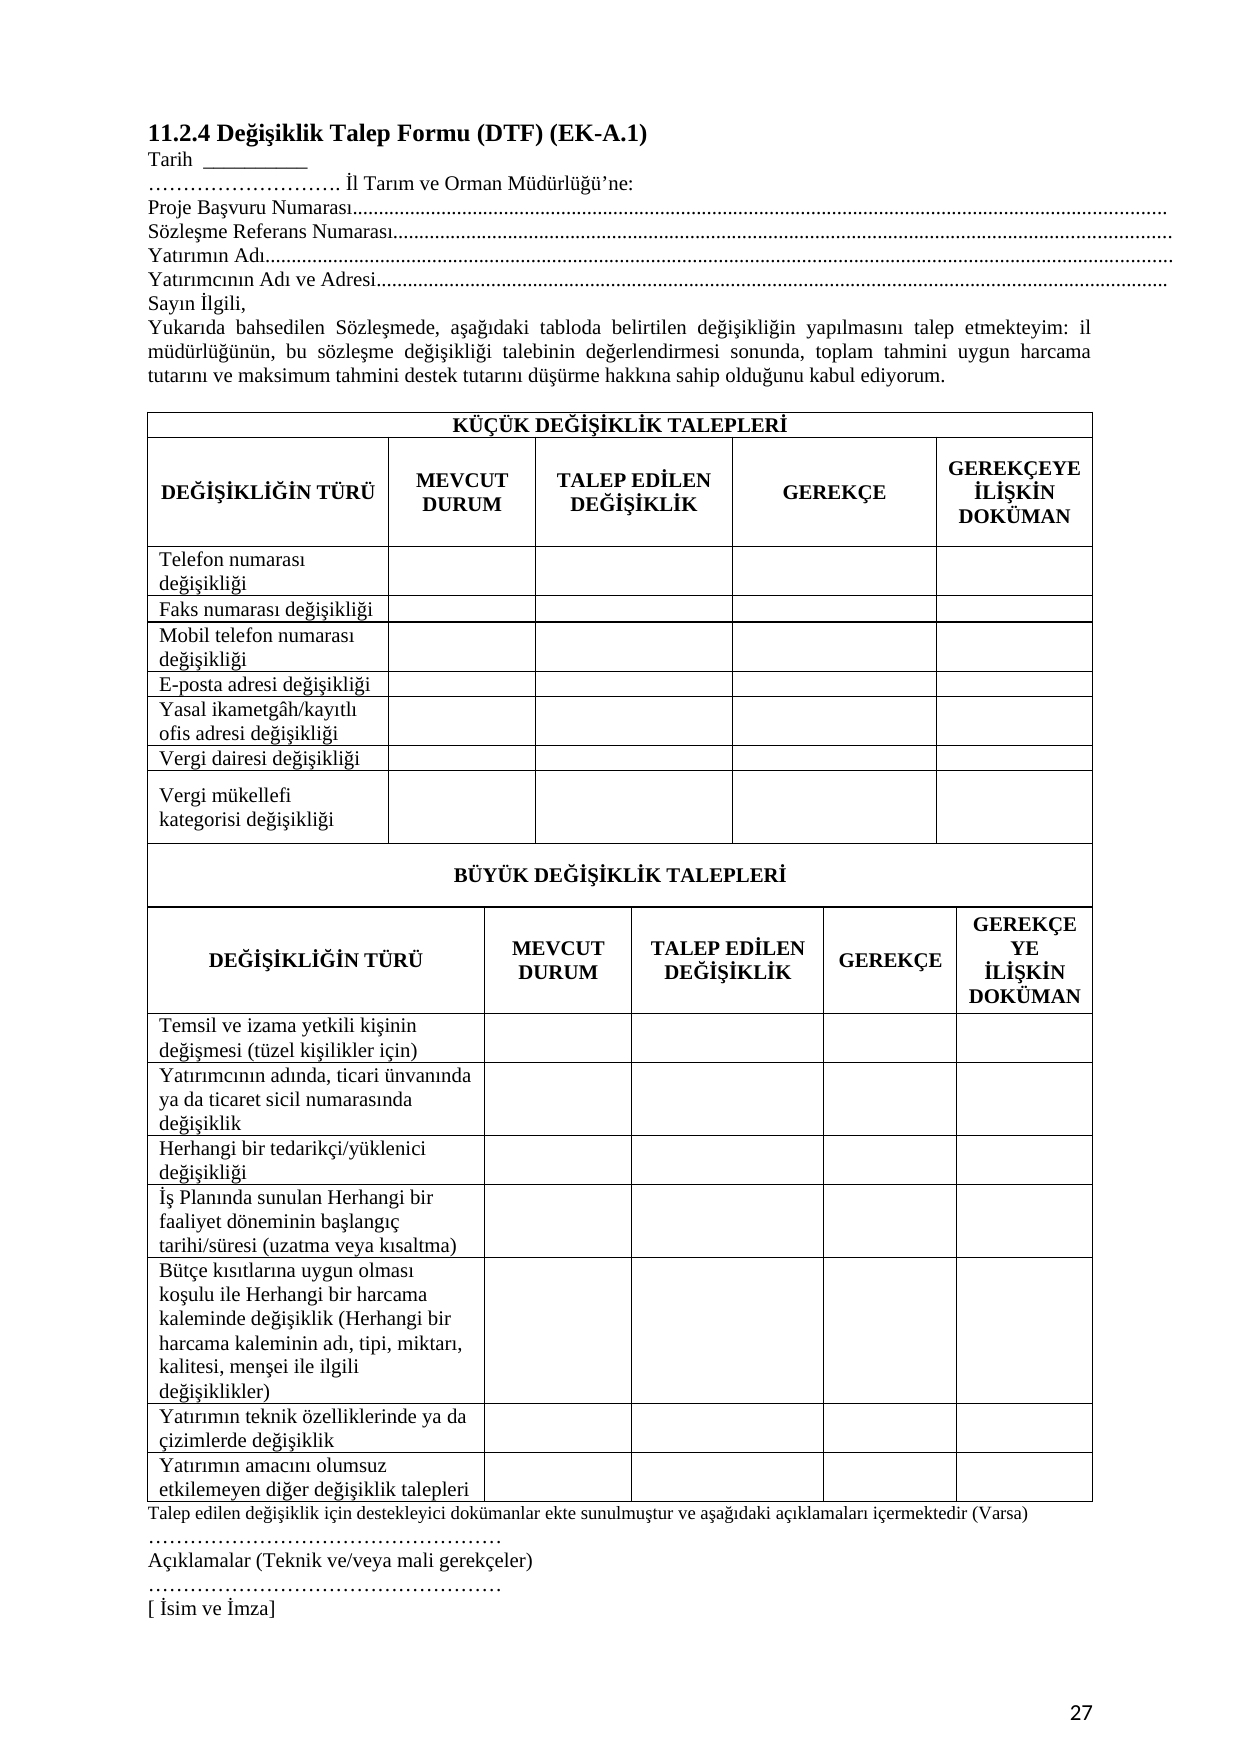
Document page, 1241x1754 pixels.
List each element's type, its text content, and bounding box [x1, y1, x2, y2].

table_cell BÜYÜK DEĞİŞİKLİK TALEPLERİ [148, 844, 1092, 906]
table_cell MEVCUT DURUM [485, 908, 631, 1012]
table_cell DEĞİŞİKLİĞİN TÜRÜ [148, 908, 484, 1012]
table_cell GEREKÇEYE İLİŞKİN DOKÜMAN [937, 438, 1092, 546]
table_cell [389, 672, 535, 696]
table_cell [733, 547, 936, 595]
table_cell [937, 547, 1092, 595]
table_cell [485, 1258, 631, 1403]
table_cell Bütçe kısıtlarına uygun olması koşulu ile Herhangi bir harcama kaleminde değişiklik (Herhangi bir harcama kaleminin adı, tipi, miktarı, kalitesi, menşei ile ilgili değişiklikler) [148, 1258, 484, 1403]
table_cell [389, 596, 535, 621]
table_cell [632, 1136, 823, 1184]
table_cell [957, 1014, 1092, 1062]
text Yatırımın Adı [148, 243, 1093, 267]
table_cell [937, 746, 1092, 770]
table_cell GEREKÇE [824, 908, 956, 1012]
table_cell [957, 1258, 1092, 1403]
table_cell [485, 1063, 631, 1135]
text Açıklamalar (Teknik ve/veya mali gerekçeler) [148, 1548, 1093, 1572]
table_cell [824, 1136, 956, 1184]
table_cell [957, 1063, 1092, 1135]
table_cell [824, 1014, 956, 1062]
table_cell MEVCUT DURUM [389, 438, 535, 546]
table_cell Yasal ikametgâh/kayıtlı ofis adresi değişikliği [148, 697, 388, 745]
text Yatırımcının Adı ve Adresi : [148, 267, 1093, 291]
table_cell [632, 1404, 823, 1452]
table_cell Vergi dairesi değişikliği [148, 746, 388, 770]
table_cell [733, 746, 936, 770]
table_cell [485, 1185, 631, 1257]
table_cell [937, 596, 1092, 621]
table_cell [824, 1185, 956, 1257]
table_cell DEĞİŞİKLİĞİN TÜRÜ [148, 438, 388, 546]
table_cell [485, 1404, 631, 1452]
table_cell [389, 771, 535, 843]
text Sayın İlgili, [148, 291, 1093, 315]
table_cell İş Planında sunulan Herhangi bir faaliyet döneminin başlangıç tarihi/süresi (uzatma veya kısaltma) [148, 1185, 484, 1257]
table_cell [536, 547, 732, 595]
table_cell [957, 1453, 1092, 1501]
table_cell Yatırımın amacını olumsuz etkilemeyen diğer değişiklik talepleri [148, 1453, 484, 1501]
table_cell [389, 746, 535, 770]
text Proje Başvuru Numarası : [148, 195, 1093, 219]
table_cell [485, 1014, 631, 1062]
text ………………………. İl Tarım ve Orman Müdürlüğü’ne: [148, 171, 1093, 195]
table_header KÜÇÜK DEĞİŞİKLİK TALEPLERİ [148, 413, 1092, 437]
table_cell [957, 1404, 1092, 1452]
text Sözleşme Referans Numarası : [148, 219, 1093, 243]
table_cell Faks numarası değişikliği [148, 596, 388, 621]
table_cell [632, 1453, 823, 1501]
table_cell [632, 1014, 823, 1062]
table_cell [937, 771, 1092, 843]
table_cell [536, 672, 732, 696]
table_cell [485, 1136, 631, 1184]
subtitle 11.2.4 Değişiklik Talep Formu (DTF) (EK-A.1) [148, 118, 1093, 147]
table_cell [733, 672, 936, 696]
table_cell [957, 1136, 1092, 1184]
table_cell [824, 1258, 956, 1403]
table_cell Telefon numarası değişikliği [148, 547, 388, 595]
table_cell TALEP EDİLEN DEĞİŞİKLİK [536, 438, 732, 546]
table_cell GEREKÇE [733, 438, 936, 546]
table_cell E-posta adresi değişikliği [148, 672, 388, 696]
text …………………………………………… [148, 1523, 1093, 1548]
table_cell [937, 697, 1092, 745]
table_cell TALEP EDİLEN DEĞİŞİKLİK [632, 908, 823, 1012]
table_cell [632, 1063, 823, 1135]
table_cell Temsil ve izama yetkili kişinin değişmesi (tüzel kişilikler için) [148, 1014, 484, 1062]
table_cell [389, 697, 535, 745]
table_cell [485, 1453, 631, 1501]
table_cell [536, 697, 732, 745]
table_cell Yatırımcının adında, ticari ünvanında ya da ticaret sicil numarasında değişiklik [148, 1063, 484, 1135]
table_cell GEREKÇEYE İLİŞKİN DOKÜMAN [957, 908, 1092, 1012]
text Tarih __________ [148, 147, 1093, 171]
table_cell [937, 623, 1092, 671]
table_cell [389, 623, 535, 671]
table_cell [824, 1404, 956, 1452]
table_cell [389, 547, 535, 595]
table_cell [536, 771, 732, 843]
table_cell [632, 1185, 823, 1257]
table_cell [733, 697, 936, 745]
table_cell [536, 746, 732, 770]
table_cell [733, 623, 936, 671]
text …………………………………………… [148, 1572, 1093, 1596]
table_cell [957, 1185, 1092, 1257]
table_cell [536, 596, 732, 621]
table_cell [632, 1258, 823, 1403]
text [ İsim ve İmza] [148, 1596, 1093, 1620]
table_cell [536, 623, 732, 671]
table_cell [824, 1063, 956, 1135]
table_cell Mobil telefon numarası değişikliği [148, 623, 388, 671]
table_cell [937, 672, 1092, 696]
table_cell Vergi mükellefi kategorisi değişikliği [148, 771, 388, 843]
table_cell [824, 1453, 956, 1501]
text Yukarıda bahsedilen Sözleşmede, aşağıdaki tabloda belirtilen değişikliğin yapılmasını talep etmekteyim: il müdürlüğünün, bu sözleşme değişikliği talebinin değerlendirmesi sonunda, toplam tahmini uygun harcama tutarını ve maksimum tahmini destek tutarını düşürme hakkına sahip olduğunu kabul ediyorum. [148, 315, 1093, 387]
table_cell [733, 596, 936, 621]
table_cell Herhangi bir tedarikçi/yüklenici değişikliği [148, 1136, 484, 1184]
text Talep edilen değişiklik için destekleyici dokümanlar ekte sunulmuştur ve aşağıdaki açıklamaları içermektedir (Varsa) [148, 1502, 1093, 1523]
table_cell Yatırımın teknik özelliklerinde ya da çizimlerde değişiklik [148, 1404, 484, 1452]
table_cell [733, 771, 936, 843]
